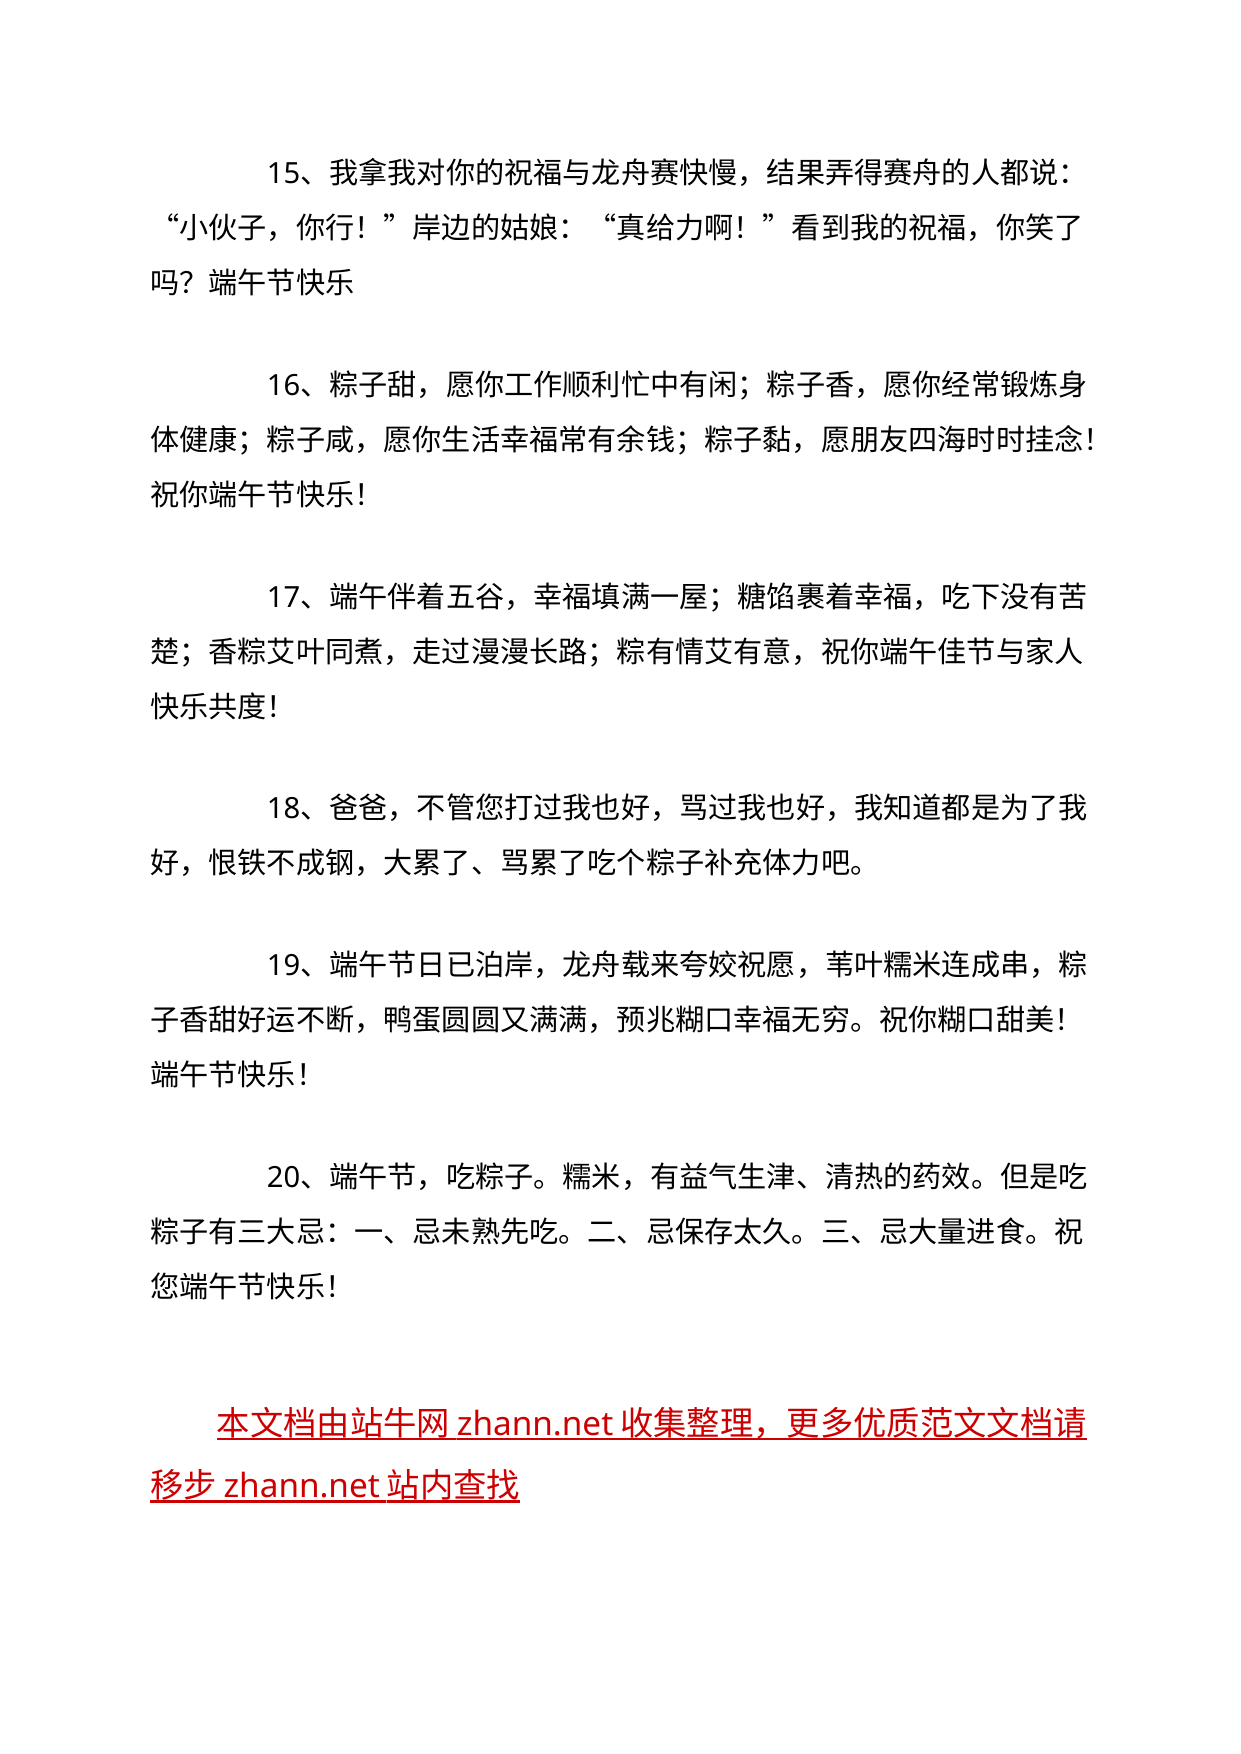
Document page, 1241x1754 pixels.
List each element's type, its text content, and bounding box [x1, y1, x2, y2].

text 18、爸爸，不管您打过我也好，骂过我也好，我知道都是为了我好，恨铁不成钢，大累了、骂累了吃个粽子补充体力吧。 [150, 785, 1090, 882]
text 本文档由站牛网zhann.net收集整理，更多优质范文文档请移步zhann.net站内查找 [150, 1396, 1090, 1508]
text 15、我拿我对你的祝福与龙舟赛快慢，结果弄得赛舟的人都说：“小伙子，你行！”岸边的姑娘：“真给力啊！”看到我的祝福，你笑了吗？端午节快乐 [150, 150, 1090, 302]
text 20、端午节，吃粽子。糯米，有益气生津、清热的药效。但是吃粽子有三大忌：一、忌未熟先吃。二、忌保存太久。三、忌大量进食。祝您端午节快乐！ [150, 1153, 1090, 1306]
text 19、端午节日已泊岸，龙舟载来夸姣祝愿，苇叶糯米连成串，粽子香甜好运不断，鸭蛋圆圆又满满，预兆糊口幸福无穷。祝你糊口甜美！端午节快乐！ [150, 942, 1090, 1094]
text 16、粽子甜，愿你工作顺利忙中有闲；粽子香，愿你经常锻炼身体健康；粽子咸，愿你生活幸福常有余钱；粽子黏，愿朋友四海时时挂念！祝你端午节快乐！ [150, 362, 1090, 514]
text 17、端午伴着五谷，幸福填满一屋；糖馅裹着幸福，吃下没有苦楚；香粽艾叶同煮，走过漫漫长路；粽有情艾有意，祝你端午佳节与家人快乐共度！ [150, 573, 1090, 726]
